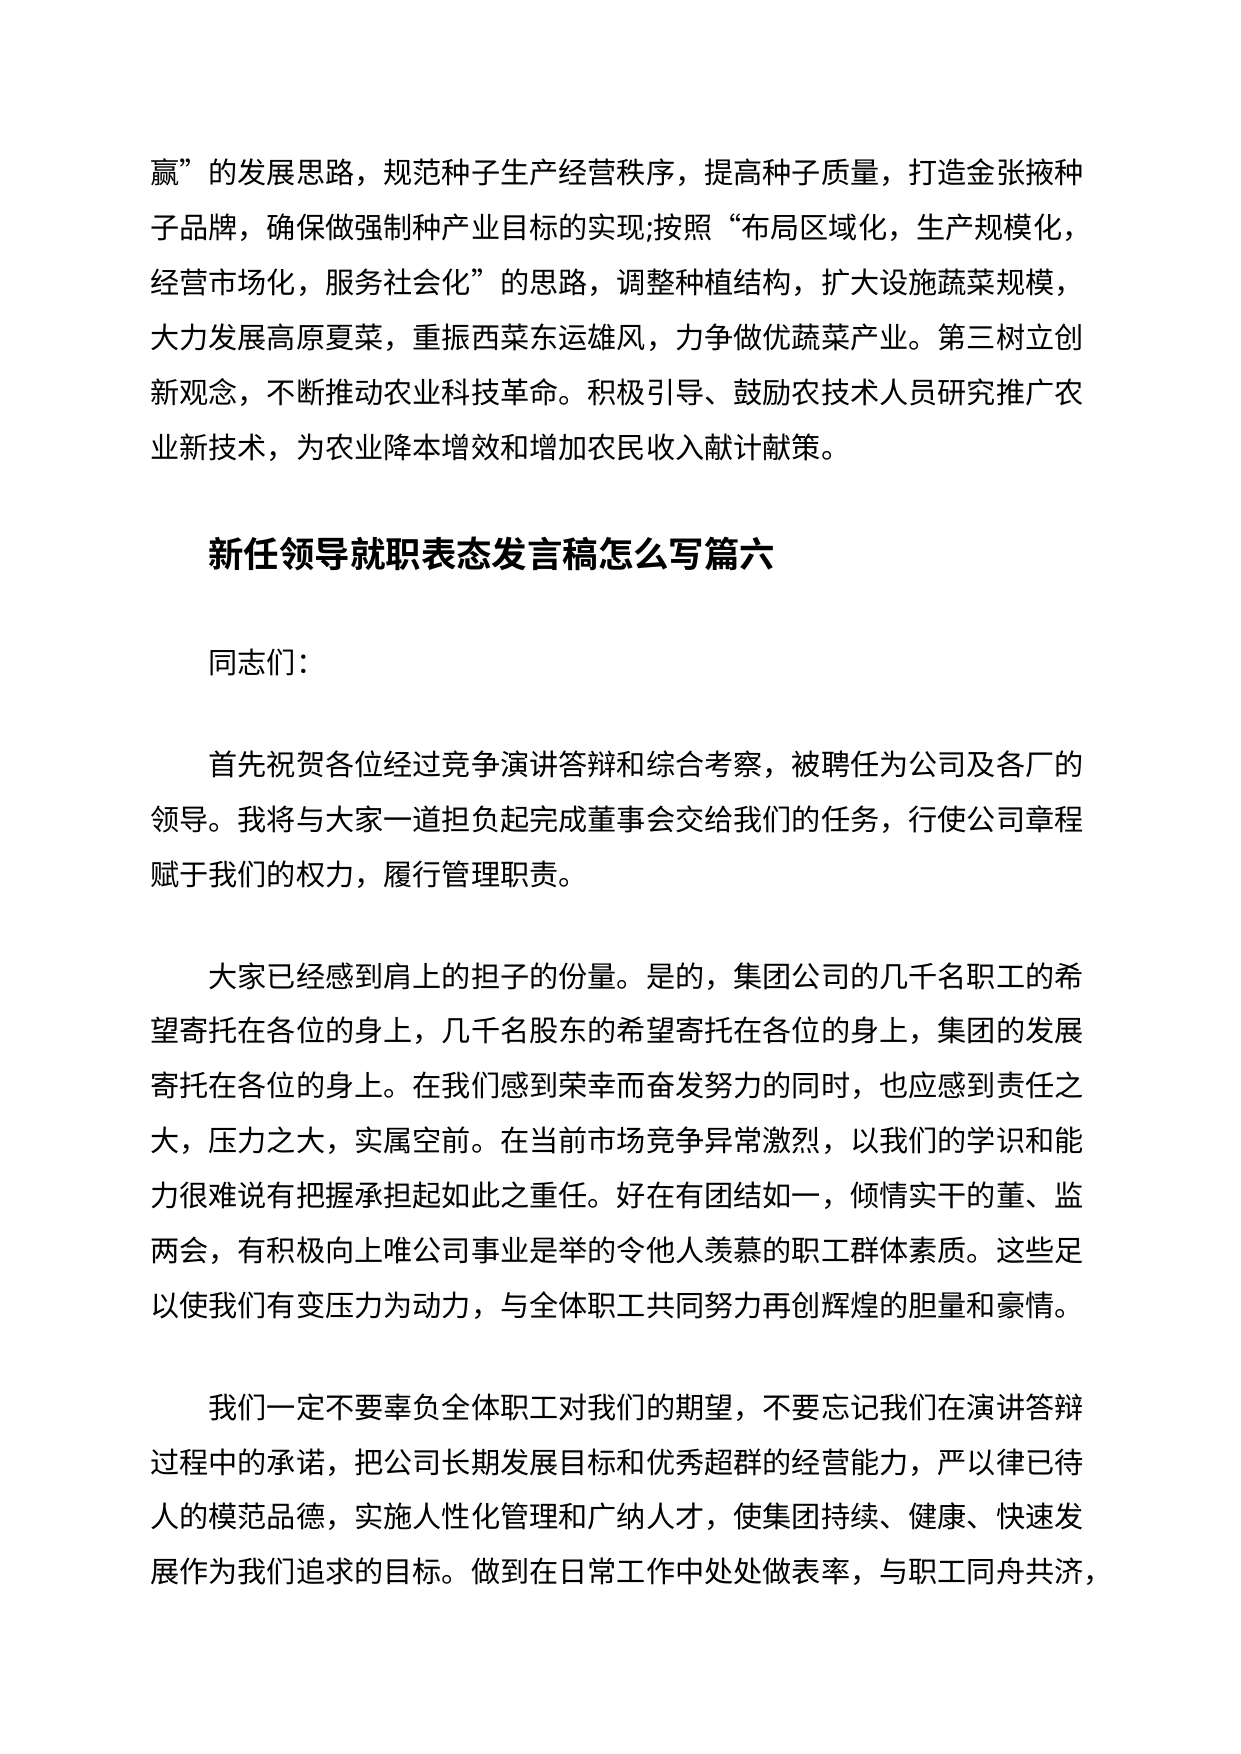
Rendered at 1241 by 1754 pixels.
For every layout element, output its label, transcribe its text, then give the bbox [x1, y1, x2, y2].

text 大家已经感到肩上的担子的份量。是的，集团公司的几千名职工的希望寄托在各位的身上，几千名股东的希望寄托在各位的身上，集团的发展寄托在各位的身上。在我们感到荣幸而奋发努力的同时，也应感到责任之大，压力之大，实属空前。在当前市场竞争异常激烈，以我们的学识和能力很难说有把握承担起如此之重任。好在有团结如一，倾情实干的董、监两会，有积极向上唯公司事业是举的令他人羡慕的职工群体素质。这些足以使我们有变压力为动力，与全体职工共同努力再创辉煌的胆量和豪情。 [150, 953, 1090, 1325]
text 同志们： [150, 640, 1090, 682]
text 首先祝贺各位经过竞争演讲答辩和综合考察，被聘任为公司及各厂的领导。我将与大家一道担负起完成董事会交给我们的任务，行使公司章程赋于我们的权力，履行管理职责。 [150, 742, 1090, 894]
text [150, 150, 1090, 467]
text 新任领导就职表态发言稿怎么写篇六 [150, 526, 1090, 578]
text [150, 1384, 1090, 1591]
